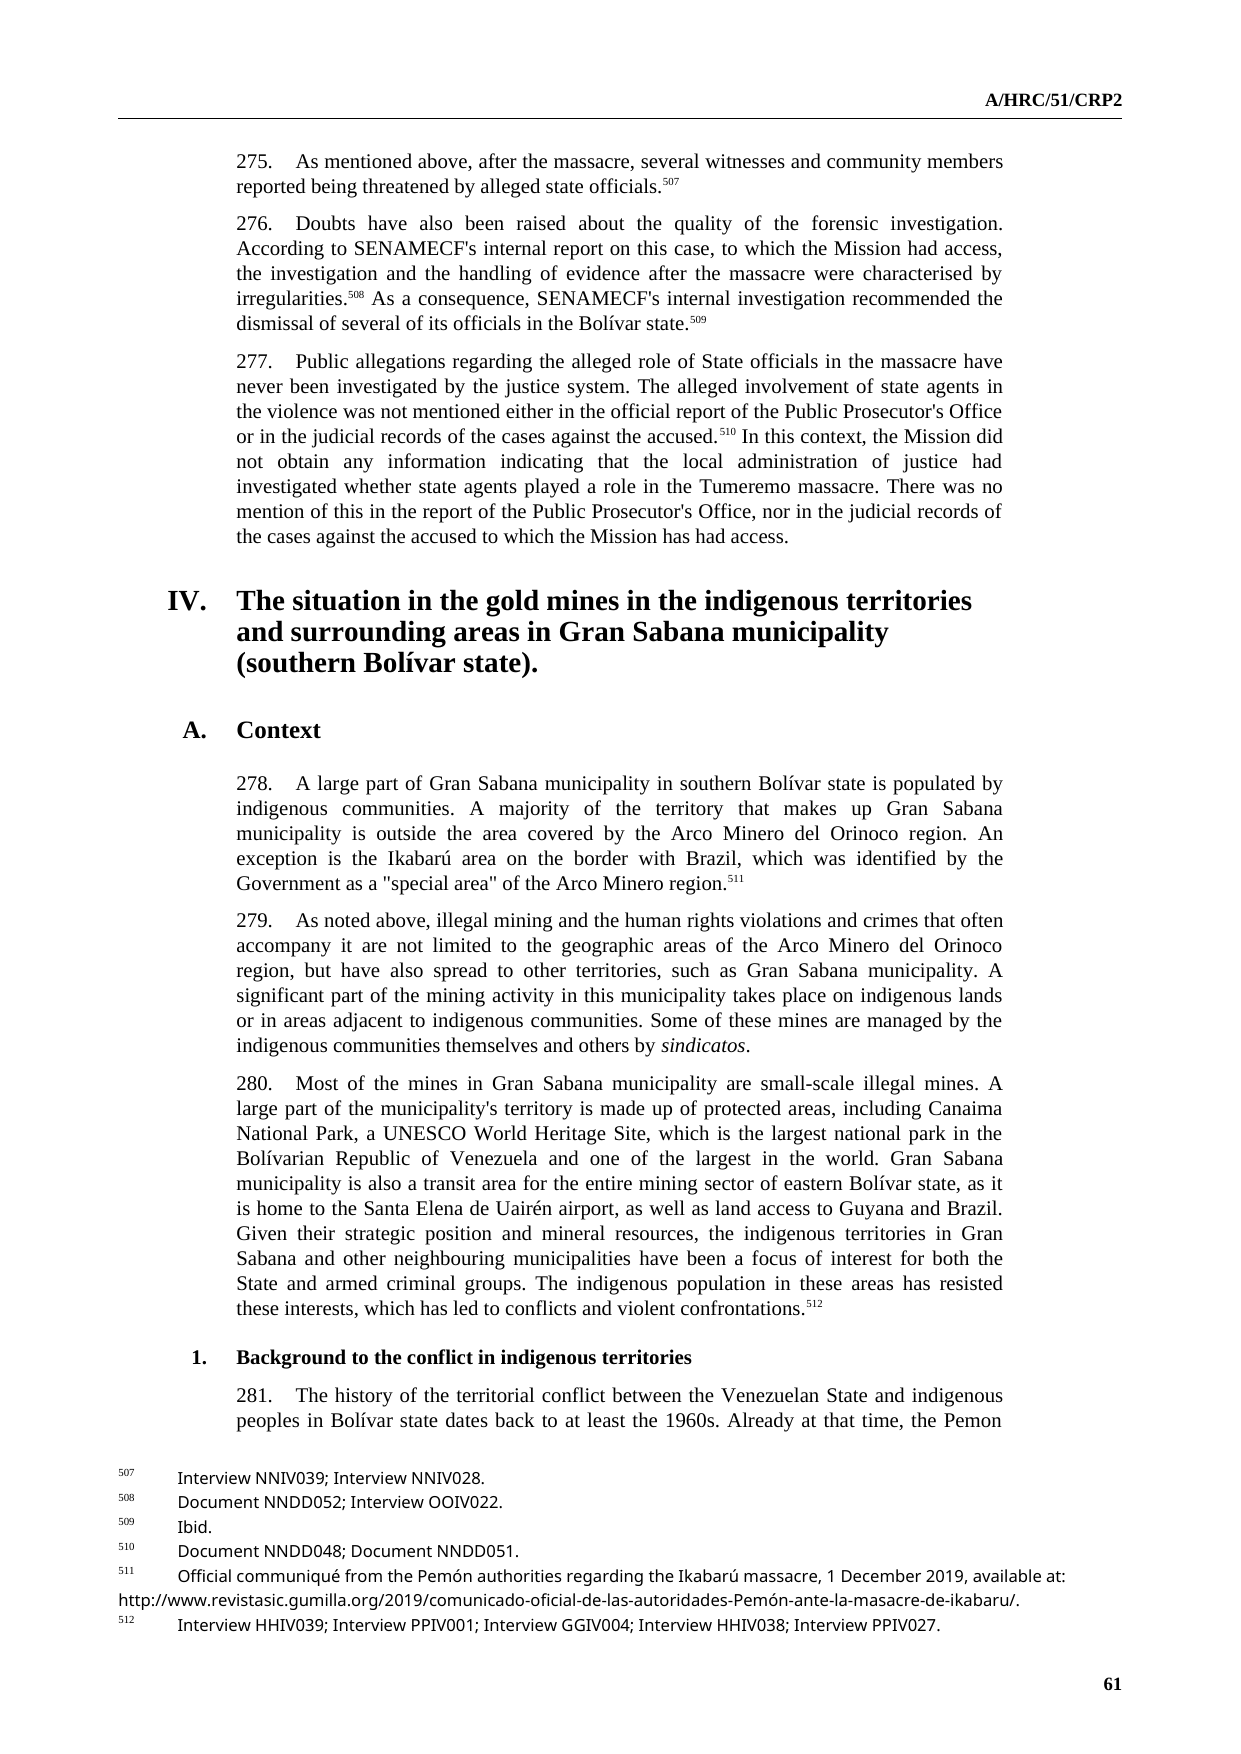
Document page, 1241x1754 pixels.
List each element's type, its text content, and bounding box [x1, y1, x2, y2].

text 275. As mentioned above, after the massacre, several witnesses and community members reported being threatened by alleged state officials. [236, 148, 1004, 198]
text 278. A large part of Gran Sabana municipality in southern Bolívar state is populated by indigenous communities. A majority of the territory that makes up Gran Sabana municipality is outside the area covered by the Arco Minero del Orinoco region. An exception is the Ikabarú area on the border with Brazil, which was identified by the Government as a "special area" of the Arco Minero region. [236, 769, 1004, 894]
text 1. Background to the conflict in indigenous territories [118, 1344, 1004, 1369]
text 277. Public allegations regarding the alleged role of State officials in the massacre have never been investigated by the justice system. The alleged involvement of state agents in the violence was not mentioned either in the official report of the Public Prosecutor's Office or in the judicial records of the cases against the accused. In this context, the Mission did not obtain any information indicating that the local administration of justice had investigated whether state agents played a role in the Tumeremo massacre. There was no mention of this in the report of the Public Prosecutor's Office, nor in the judicial records of the cases against the accused to which the Mission has had access. [236, 348, 1004, 548]
text 276. Doubts have also been raised about the quality of the forensic investigation. According to SENAMECF's internal report on this case, to which the Mission had access, the investigation and the handling of evidence after the massacre were characterised by irregularities. As a consequence, SENAMECF's internal investigation recommended the dismissal of several of its officials in the Bolívar state. [236, 210, 1004, 335]
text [236, 1382, 1004, 1432]
text A. Context [118, 716, 1004, 744]
text IV. The situation in the gold mines in the indigenous territories and surrounding areas in Gran Sabana municipality (southern Bolívar state). [118, 585, 1004, 679]
text 279. As noted above, illegal mining and the human rights violations and crimes that often accompany it are not limited to the geographic areas of the Arco Minero del Orinoco region, but have also spread to other territories, such as Gran Sabana municipality. A significant part of the mining activity in this municipality takes place on indigenous lands or in areas adjacent to indigenous communities. Some of these mines are managed by the indigenous communities themselves and others by sindicatos. [236, 907, 1004, 1057]
text 280. Most of the mines in Gran Sabana municipality are small-scale illegal mines. A large part of the municipality's territory is made up of protected areas, including Canaima National Park, a UNESCO World Heritage Site, which is the largest national park in the Bolívarian Republic of Venezuela and one of the largest in the world. Gran Sabana municipality is also a transit area for the entire mining sector of eastern Bolívar state, as it is home to the Santa Elena de Uairén airport, as well as land access to Guyana and Brazil. Given their strategic position and mineral resources, the indigenous territories in Gran Sabana and other neighbouring municipalities have been a focus of interest for both the State and armed criminal groups. The indigenous population in these areas has resisted these interests, which has led to conflicts and violent confrontations. [236, 1069, 1004, 1319]
